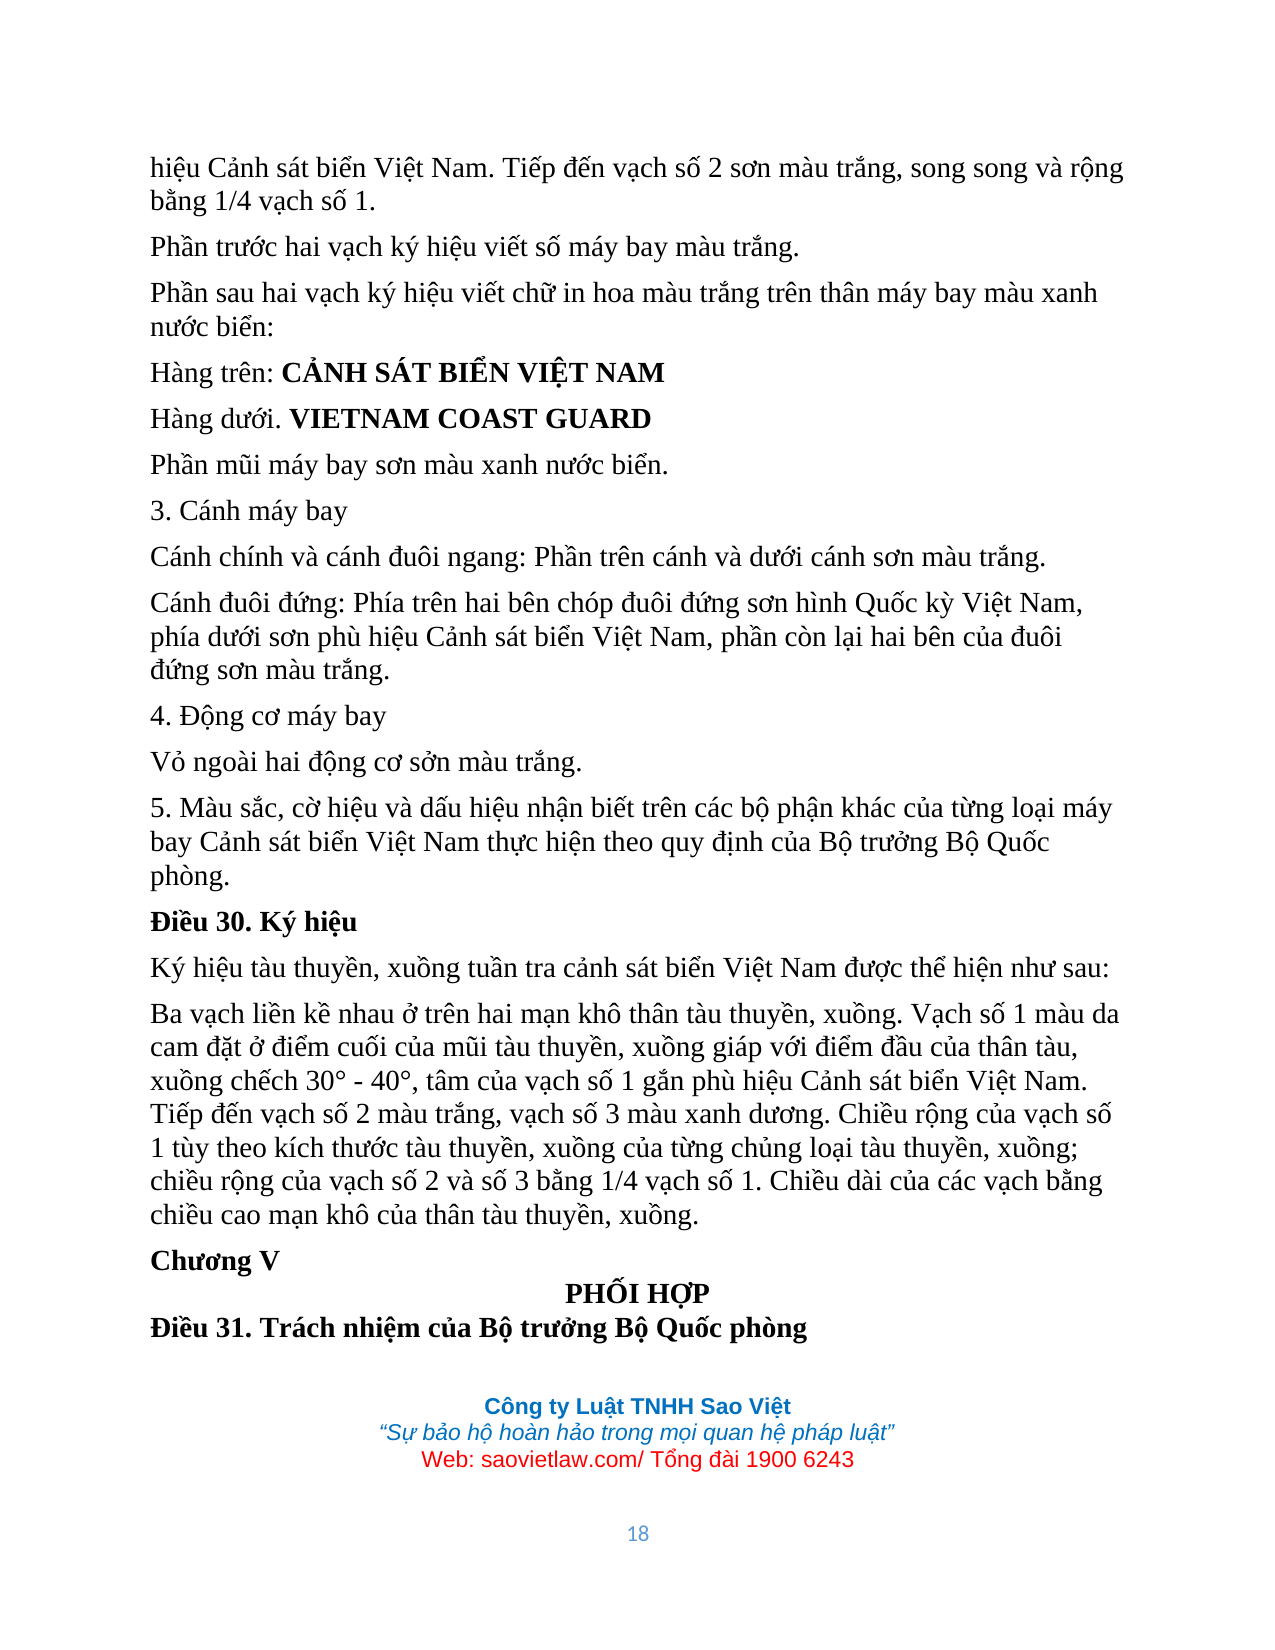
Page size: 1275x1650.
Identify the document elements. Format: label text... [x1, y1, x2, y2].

text Hàng dưới. VIETNAM COAST GUARD [150, 401, 1125, 435]
text Vỏ ngoài hai động cơ sởn màu trắng. [150, 744, 1125, 778]
text Phần trước hai vạch ký hiệu viết số máy bay màu trắng. [150, 229, 1125, 263]
text Điều 31. Trách nhiệm của Bộ trưởng Bộ Quốc phòng [150, 1310, 1125, 1344]
text Phần sau hai vạch ký hiệu viết chữ in hoa màu trắng trên thân máy bay màu xanh nước biển: [150, 276, 1125, 343]
text Điều 30. Ký hiệu [150, 904, 1125, 937]
text Ba vạch liền kề nhau ở trên hai mạn khô thân tàu thuyền, xuồng. Vạch số 1 màu da cam đặt ở điểm cuối của mũi tàu thuyền, xuồng giáp với điểm đầu của thân tàu, xuồng chếch 30° - 40°, tâm của vạch số 1 gắn phù hiệu Cảnh sát biển Việt Nam. Tiếp đến vạch số 2 màu trắng, vạch số 3 màu xanh dương. Chiều rộng của vạch số 1 tùy theo kích thước tàu thuyền, xuồng của từng chủng loại tàu thuyền, xuồng; chiều rộng của vạch số 2 và số 3 bằng 1/4 vạch số 1. Chiều dài của các vạch bằng chiều cao mạn khô của thân tàu thuyền, xuồng. [150, 996, 1125, 1231]
text 4. Động cơ máy bay [150, 698, 1125, 732]
text PHỐI HỢP [150, 1277, 1125, 1310]
text Ký hiệu tàu thuyền, xuồng tuần tra cảnh sát biển Việt Nam được thể hiện như sau: [150, 950, 1125, 983]
text Phần mũi máy bay sơn màu xanh nước biển. [150, 447, 1125, 481]
text Hàng trên: CẢNH SÁT BIỂN VIỆT NAM [150, 355, 1125, 389]
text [150, 150, 1125, 217]
text Chương V [150, 1243, 1125, 1277]
text Cánh đuôi đứng: Phía trên hai bên chóp đuôi đứng sơn hình Quốc kỳ Việt Nam, phía dưới sơn phù hiệu Cảnh sát biển Việt Nam, phần còn lại hai bên của đuôi đứng sơn màu trắng. [150, 585, 1125, 686]
text Cánh chính và cánh đuôi ngang: Phần trên cánh và dưới cánh sơn màu trắng. [150, 539, 1125, 573]
text 5. Màu sắc, cờ hiệu và dấu hiệu nhận biết trên các bộ phận khác của từng loại máy bay Cảnh sát biển Việt Nam thực hiện theo quy định của Bộ trưởng Bộ Quốc phòng. [150, 791, 1125, 891]
text 3. Cánh máy bay [150, 493, 1125, 527]
